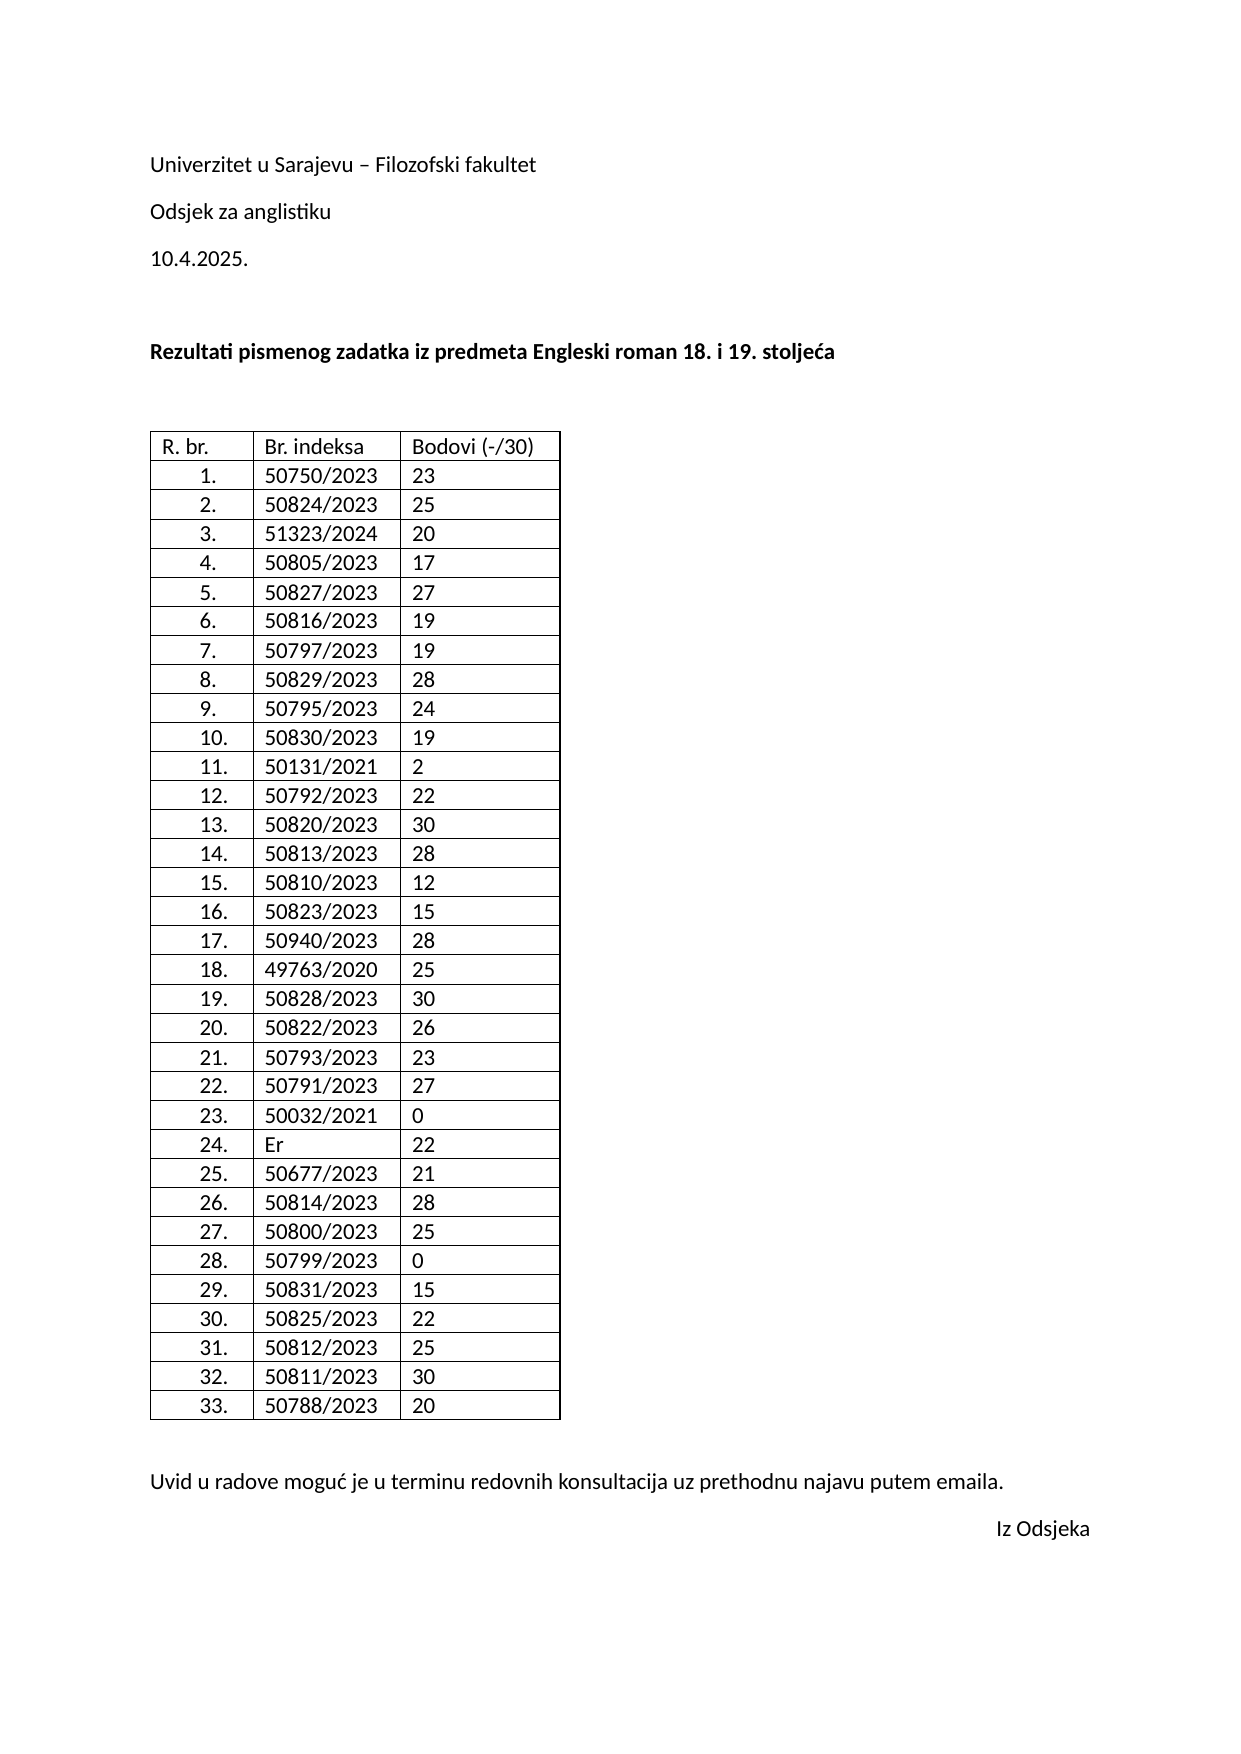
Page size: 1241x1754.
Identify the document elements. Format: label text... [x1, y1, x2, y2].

table_cell 50820/2023 [254, 810, 400, 838]
table_cell [151, 839, 253, 867]
table_cell [151, 1333, 253, 1361]
table_cell 51323/2024 [254, 520, 400, 547]
table_header R. br. [151, 432, 253, 460]
table_cell 28 [401, 926, 559, 954]
table_cell [151, 897, 253, 925]
table_cell 50824/2023 [254, 490, 400, 518]
table_cell 50792/2023 [254, 781, 400, 809]
table_cell [151, 1130, 253, 1158]
table_cell 50831/2023 [254, 1275, 400, 1303]
table_cell [151, 781, 253, 809]
table_cell 50131/2021 [254, 752, 400, 780]
table_cell 50822/2023 [254, 1014, 400, 1042]
table_cell [151, 607, 253, 635]
table_cell 50795/2023 [254, 694, 400, 722]
table_cell [151, 1304, 253, 1332]
table_cell [151, 490, 253, 518]
text Iz Odsjeka [150, 1514, 1090, 1542]
table_cell 50811/2023 [254, 1362, 400, 1390]
table_cell [151, 985, 253, 1012]
table_cell 17 [401, 549, 559, 577]
table_cell [151, 1072, 253, 1100]
table_cell 27 [401, 1072, 559, 1100]
table_cell [151, 1362, 253, 1390]
table_cell 20 [401, 1391, 559, 1419]
table_cell [151, 549, 253, 577]
table_cell [151, 810, 253, 838]
table_cell [151, 461, 253, 489]
table_cell 50793/2023 [254, 1043, 400, 1071]
table_cell [151, 1391, 253, 1419]
table_cell [151, 1014, 253, 1042]
table_cell [151, 1188, 253, 1216]
table_cell 23 [401, 1043, 559, 1071]
table_header Bodovi (-/30) [401, 432, 559, 460]
table_cell 27 [401, 578, 559, 606]
table_cell [151, 926, 253, 954]
table_cell 19 [401, 636, 559, 664]
table_cell [151, 520, 253, 547]
table_cell 23 [401, 461, 559, 489]
text Univerzitet u Sarajevu – Filozofski fakultet [150, 150, 1090, 178]
table_cell 30 [401, 810, 559, 838]
table_cell 50823/2023 [254, 897, 400, 925]
table_cell 50829/2023 [254, 665, 400, 693]
table_cell 50816/2023 [254, 607, 400, 635]
table_cell [151, 723, 253, 751]
table_cell 0 [401, 1246, 559, 1274]
table_cell 15 [401, 897, 559, 925]
table_cell 0 [401, 1101, 559, 1129]
table_cell 50830/2023 [254, 723, 400, 751]
table_cell 25 [401, 490, 559, 518]
table_cell [151, 1043, 253, 1071]
table_cell [151, 868, 253, 896]
text 10.4.2025. [150, 244, 1090, 272]
table_cell 30 [401, 1362, 559, 1390]
table_cell 22 [401, 1130, 559, 1158]
table_cell 50805/2023 [254, 549, 400, 577]
table_cell [151, 1217, 253, 1245]
table_cell [151, 1101, 253, 1129]
table_cell 50814/2023 [254, 1188, 400, 1216]
table_cell [151, 1275, 253, 1303]
table_cell 50799/2023 [254, 1246, 400, 1274]
table_cell 50791/2023 [254, 1072, 400, 1100]
table_cell 25 [401, 955, 559, 983]
table_cell 50940/2023 [254, 926, 400, 954]
table_cell 50032/2021 [254, 1101, 400, 1129]
table_cell 28 [401, 665, 559, 693]
table_cell 50750/2023 [254, 461, 400, 489]
text Uvid u radove moguć je u terminu redovnih konsultacija uz prethodnu najavu putem emaila. [150, 1467, 1090, 1495]
table_cell 50797/2023 [254, 636, 400, 664]
table_header Br. indeksa [254, 432, 400, 460]
table_cell [151, 1246, 253, 1274]
table_cell 30 [401, 985, 559, 1012]
table_cell 50800/2023 [254, 1217, 400, 1245]
table_cell 50810/2023 [254, 868, 400, 896]
table_cell 50812/2023 [254, 1333, 400, 1361]
table_cell 25 [401, 1333, 559, 1361]
table_cell 19 [401, 723, 559, 751]
table_cell 50828/2023 [254, 985, 400, 1012]
table_cell 50827/2023 [254, 578, 400, 606]
table_cell [151, 636, 253, 664]
table_cell 50825/2023 [254, 1304, 400, 1332]
text Odsjek za anglistiku [150, 197, 1090, 225]
text Rezultati pismenog zadatka iz predmeta Engleski roman 18. i 19. stoljeća [150, 337, 1090, 366]
table_cell 26 [401, 1014, 559, 1042]
table_cell [151, 694, 253, 722]
table_cell [151, 665, 253, 693]
table_cell 28 [401, 839, 559, 867]
table_cell [151, 578, 253, 606]
table_cell 20 [401, 520, 559, 547]
table_cell 28 [401, 1188, 559, 1216]
table_cell 2 [401, 752, 559, 780]
table_cell 22 [401, 1304, 559, 1332]
table_cell Er [254, 1130, 400, 1158]
table_cell 21 [401, 1159, 559, 1187]
table_cell 19 [401, 607, 559, 635]
table_cell 12 [401, 868, 559, 896]
table_cell [151, 955, 253, 983]
table_cell 50677/2023 [254, 1159, 400, 1187]
table_cell 25 [401, 1217, 559, 1245]
table_cell 22 [401, 781, 559, 809]
table_cell 50788/2023 [254, 1391, 400, 1419]
table_cell [151, 1159, 253, 1187]
table_cell 24 [401, 694, 559, 722]
table_cell [151, 752, 253, 780]
table_cell 15 [401, 1275, 559, 1303]
table_cell 49763/2020 [254, 955, 400, 983]
table_cell 50813/2023 [254, 839, 400, 867]
